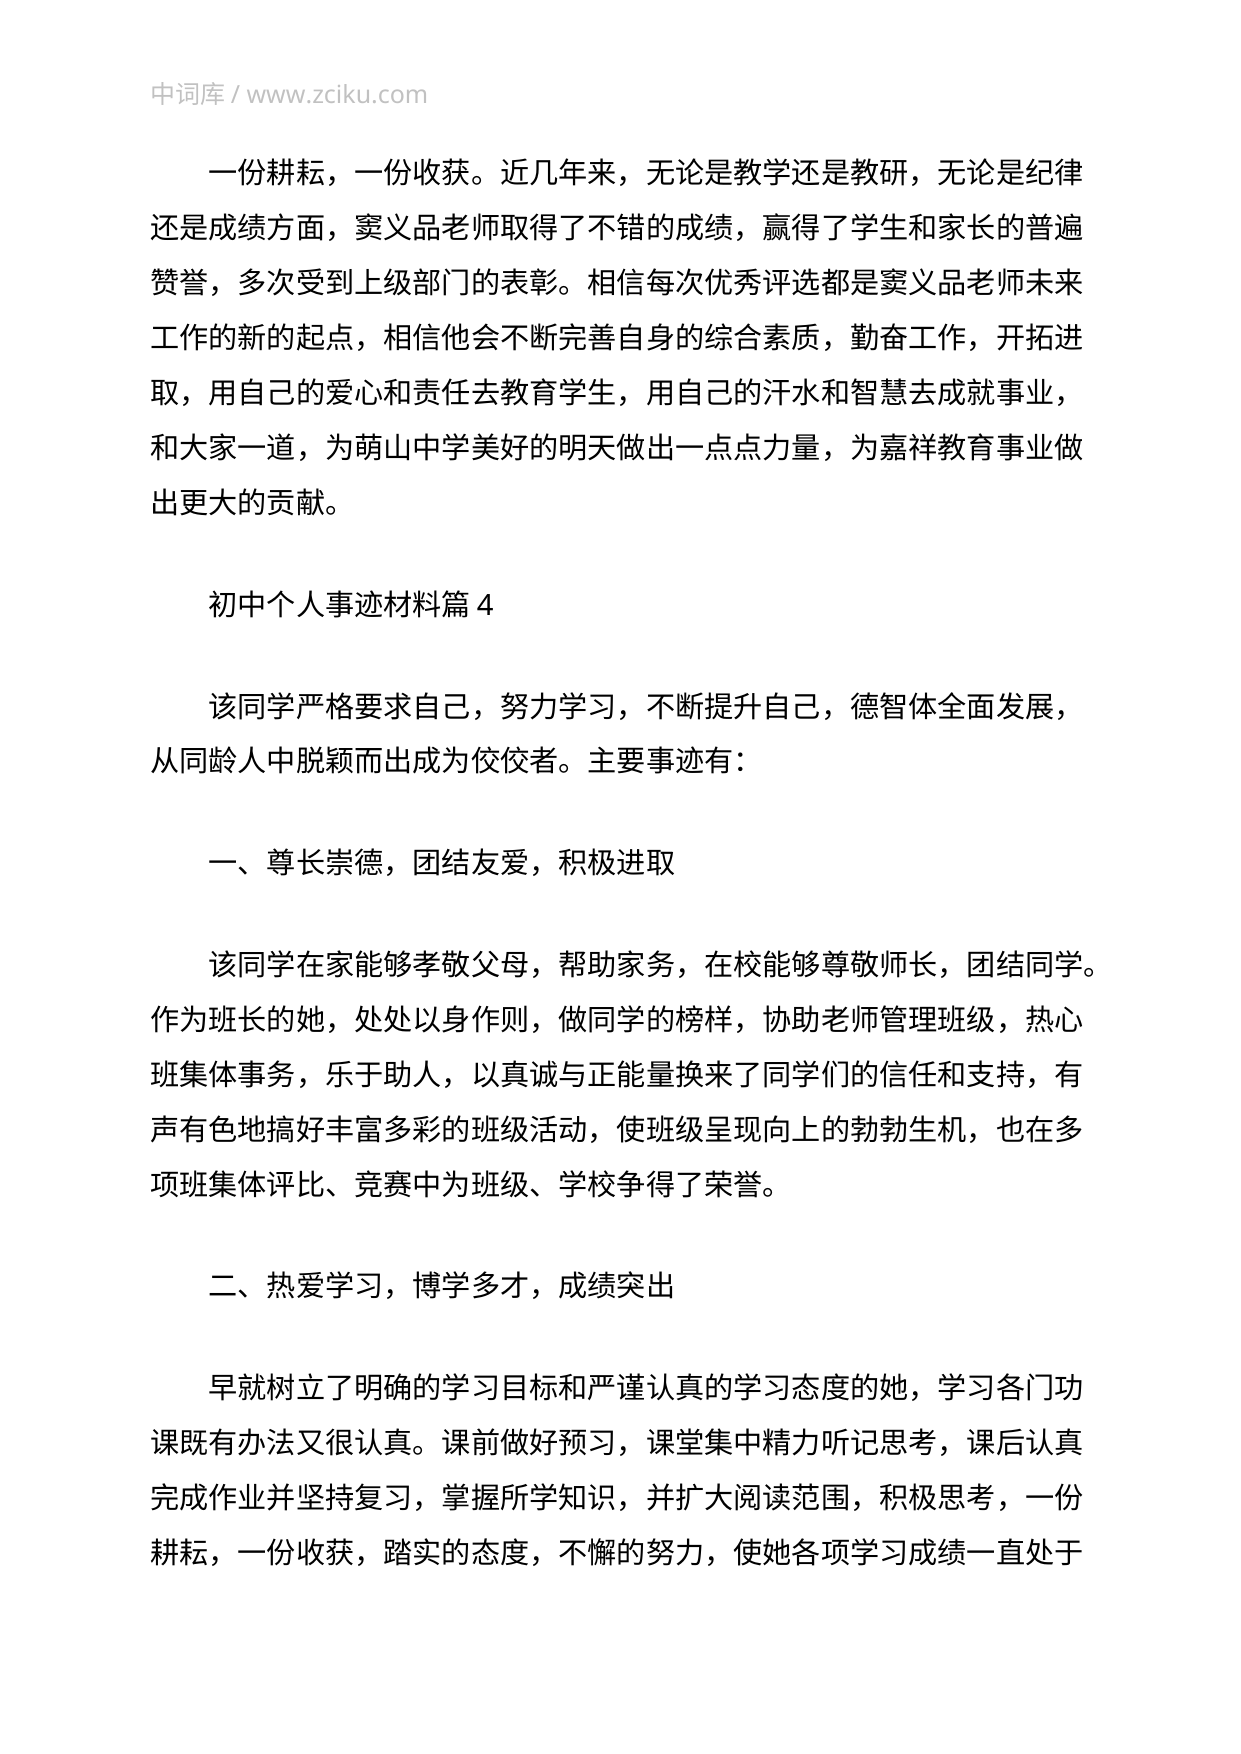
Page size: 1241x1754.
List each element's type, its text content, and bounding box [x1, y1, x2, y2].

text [150, 1365, 1090, 1572]
text 一、尊长崇德，团结友爱，积极进取 [150, 840, 1090, 882]
text 初中个人事迹材料篇4 [150, 581, 1090, 623]
text 一份耕耘，一份收获。近几年来，无论是教学还是教研，无论是纪律还是成绩方面，窦义品老师取得了不错的成绩，赢得了学生和家长的普遍赞誉，多次受到上级部门的表彰。相信每次优秀评选都是窦义品老师未来工作的新的起点，相信他会不断完善自身的综合素质，勤奋工作，开拓进取，用自己的爱心和责任去教育学生，用自己的汗水和智慧去成就事业，和大家一道，为萌山中学美好的明天做出一点点力量，为嘉祥教育事业做出更大的贡献。 [150, 150, 1090, 522]
text 二、热爱学习，博学多才，成绩突出 [150, 1263, 1090, 1305]
text 该同学严格要求自己，努力学习，不断提升自己，德智体全面发展，从同龄人中脱颖而出成为佼佼者。主要事迹有： [150, 683, 1090, 780]
text 该同学在家能够孝敬父母，帮助家务，在校能够尊敬师长，团结同学。作为班长的她，处处以身作则，做同学的榜样，协助老师管理班级，热心班集体事务，乐于助人，以真诚与正能量换来了同学们的信任和支持，有声有色地搞好丰富多彩的班级活动，使班级呈现向上的勃勃生机，也在多项班集体评比、竞赛中为班级、学校争得了荣誉。 [150, 942, 1090, 1203]
